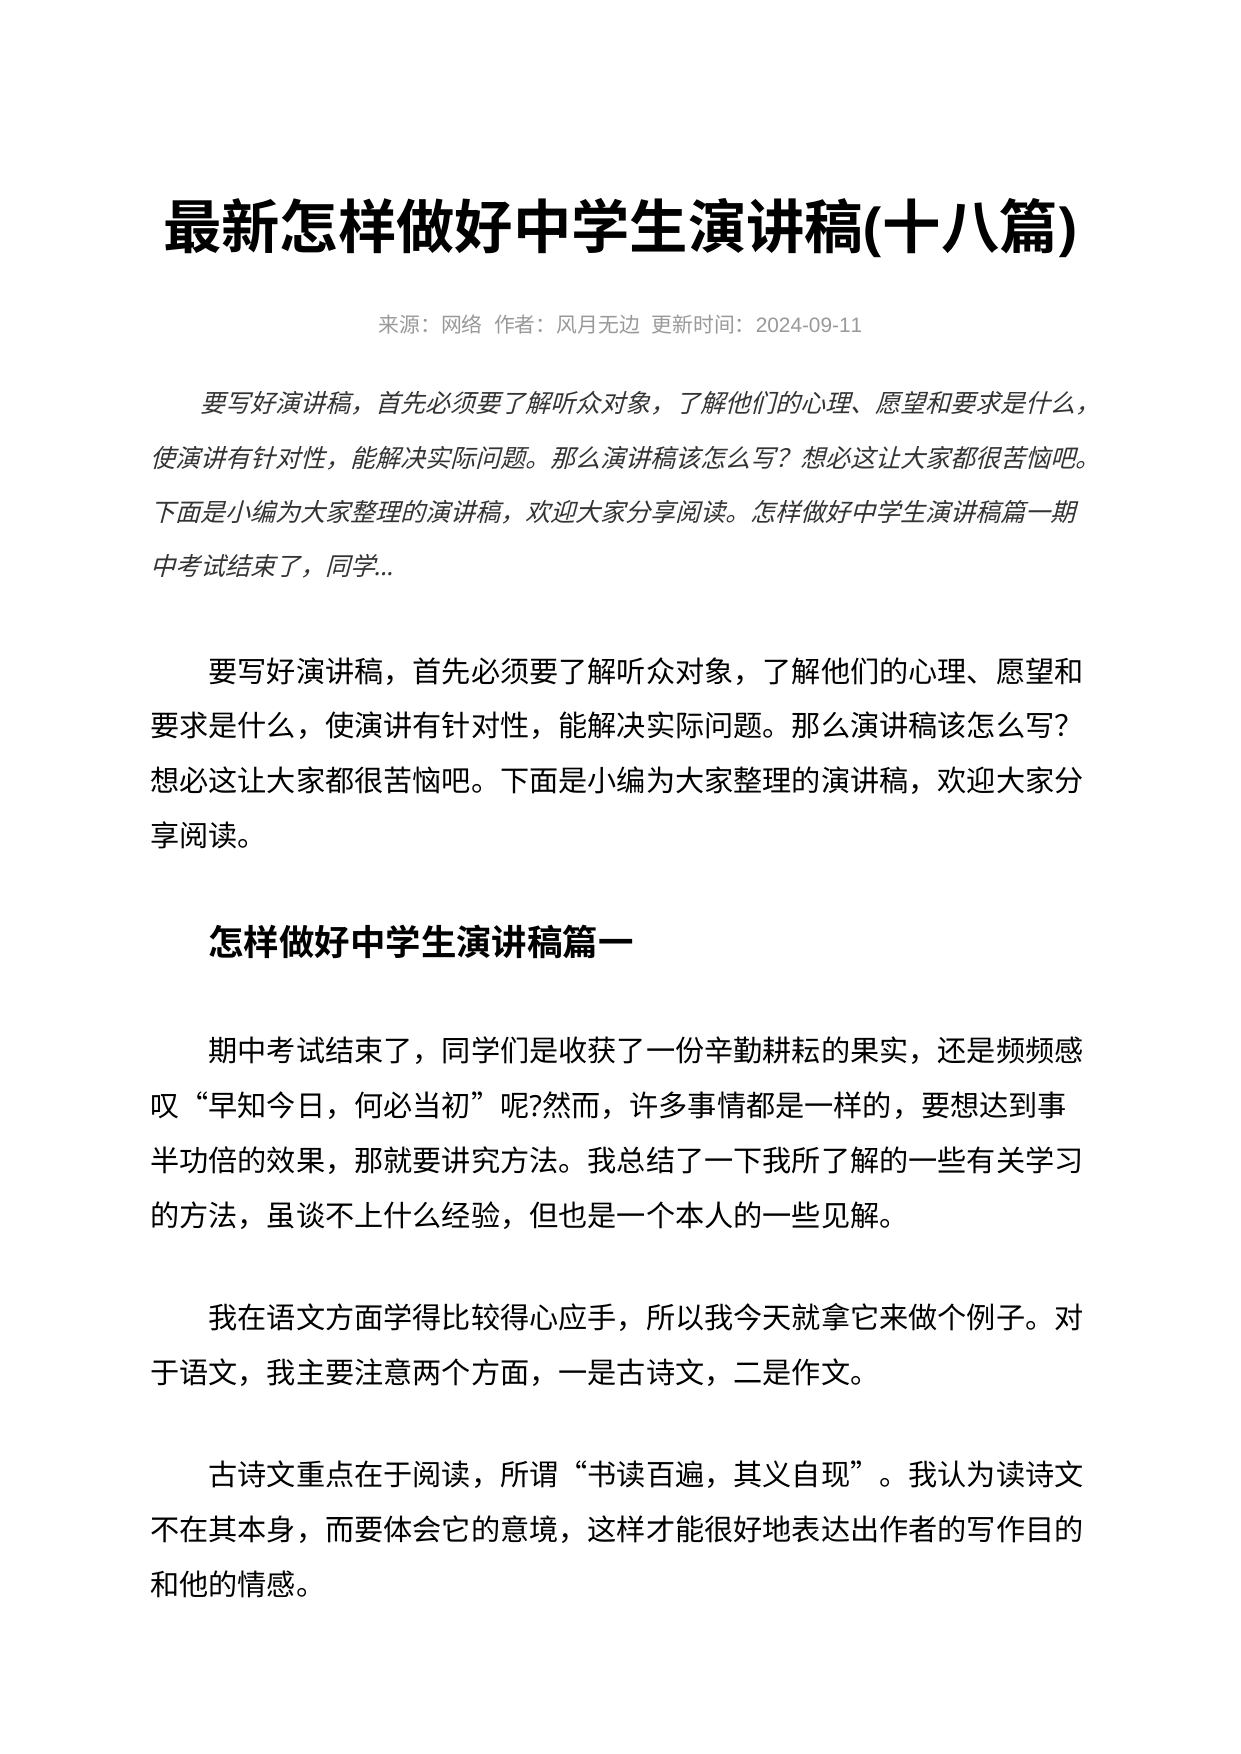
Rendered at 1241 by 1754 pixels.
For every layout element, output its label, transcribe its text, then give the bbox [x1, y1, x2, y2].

subtitle 最新怎样做好中学生演讲稿(十八篇) [150, 181, 1090, 266]
text 要写好演讲稿，首先必须要了解听众对象，了解他们的心理、愿望和要求是什么，使演讲有针对性，能解决实际问题。那么演讲稿该怎么写？想必这让大家都很苦恼吧。下面是小编为大家整理的演讲稿，欢迎大家分享阅读。 [150, 648, 1090, 855]
text 期中考试结束了，同学们是收获了一份辛勤耕耘的果实，还是频频感叹“早知今日，何必当初”呢?然而，许多事情都是一样的，要想达到事半功倍的效果，那就要讲究方法。我总结了一下我所了解的一些有关学习的方法，虽谈不上什么经验，但也是一个本人的一些见解。 [150, 1028, 1090, 1235]
text 古诗文重点在于阅读，所谓“书读百遍，其义自现”。我认为读诗文不在其本身，而要体会它的意境，这样才能很好地表达出作者的写作目的和他的情感。 [150, 1451, 1090, 1603]
text 来源：网络 作者：风月无边 更新时间：2024-09-11 [150, 313, 1090, 337]
text 怎样做好中学生演讲稿篇一 [150, 914, 1090, 966]
text 我在语文方面学得比较得心应手，所以我今天就拿它来做个例子。对于语文，我主要注意两个方面，一是古诗文，二是作文。 [150, 1294, 1090, 1392]
text 要写好演讲稿，首先必须要了解听众对象，了解他们的心理、愿望和要求是什么，使演讲有针对性，能解决实际问题。那么演讲稿该怎么写？想必这让大家都很苦恼吧。下面是小编为大家整理的演讲稿，欢迎大家分享阅读。怎样做好中学生演讲稿篇一期中考试结束了，同学... [150, 384, 1090, 583]
